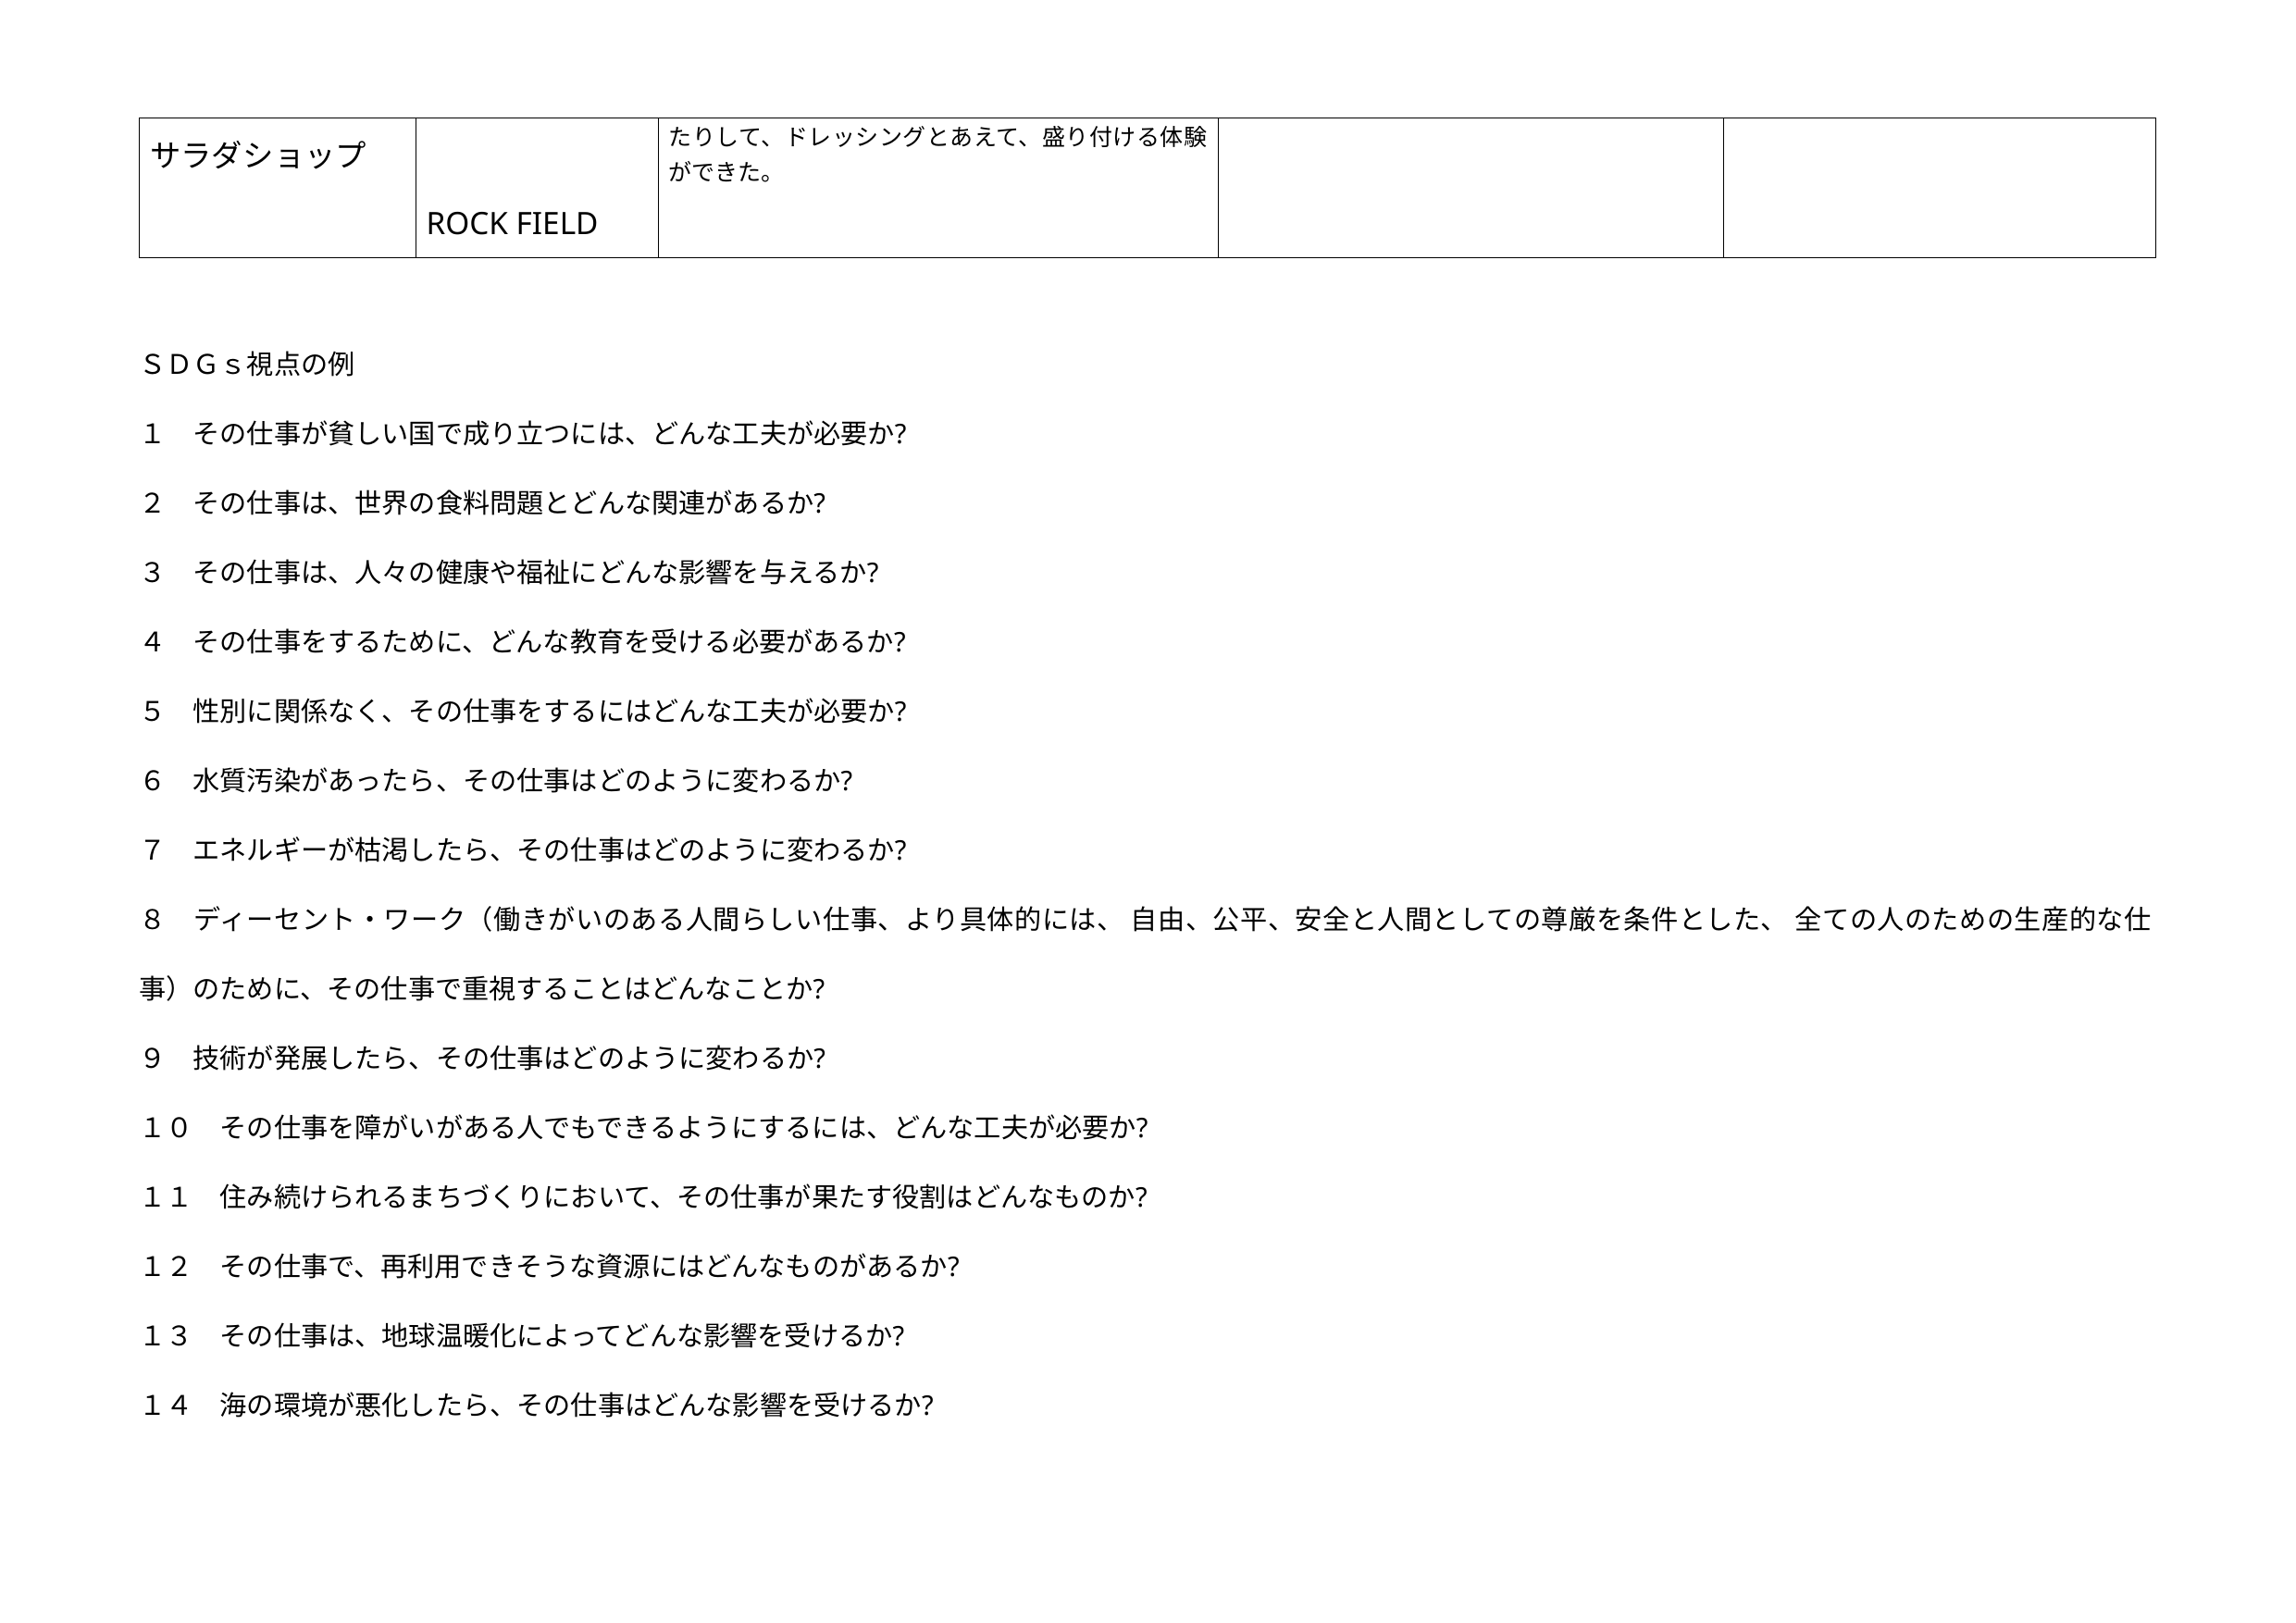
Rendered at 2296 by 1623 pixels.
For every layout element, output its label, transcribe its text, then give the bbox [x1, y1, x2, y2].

text １ その仕事が貧しい国で成り立つには、どんな工夫が必要か? [139, 397, 2156, 466]
table_cell [1724, 118, 2155, 257]
text １４ 海の環境が悪化したら、その仕事はどんな影響を受けるか? [139, 1369, 2156, 1438]
text ２ その仕事は、世界の食料問題とどんな関連があるか? [139, 466, 2156, 536]
text ＳＤＧｓ視点の例 [139, 328, 2156, 397]
text １３ その仕事は、地球温暖化によってどんな影響を受けるか? [139, 1299, 2156, 1369]
text ３ その仕事は、人々の健康や福祉にどんな影響を与えるか? [139, 536, 2156, 605]
text ６ 水質汚染があったら、その仕事はどのように変わるか? [139, 744, 2156, 813]
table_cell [659, 118, 1218, 257]
text １１ 住み続けられるまちづくりにおいて、その仕事が果たす役割はどんなものか? [139, 1160, 2156, 1230]
text １２ その仕事で、再利用できそうな資源にはどんなものがあるか? [139, 1230, 2156, 1299]
text ５ 性別に関係なく、その仕事をするにはどんな工夫が必要か? [139, 675, 2156, 744]
table_cell [1219, 118, 1723, 257]
text ７ エネルギーが枯渇したら、その仕事はどのように変わるか? [139, 813, 2156, 883]
text ４ その仕事をするために、どんな教育を受ける必要があるか? [139, 605, 2156, 675]
table_cell (例) サラダショップ [140, 118, 416, 257]
text ９ 技術が発展したら、その仕事はどのように変わるか? [139, 1022, 2156, 1091]
text ８ ディーセント・ワーク（働きがいのある人間らしい仕事、より具体的には、 自由、公平、安全と人間としての尊厳を条件とした、 全ての人のための生産的な仕事）のために、その仕事で重視することはどんなことか? [139, 883, 2156, 1022]
text １０ その仕事を障がいがある人でもできるようにするには、どんな工夫が必要か? [139, 1091, 2156, 1160]
table_cell ROCK FIELD [416, 118, 658, 257]
